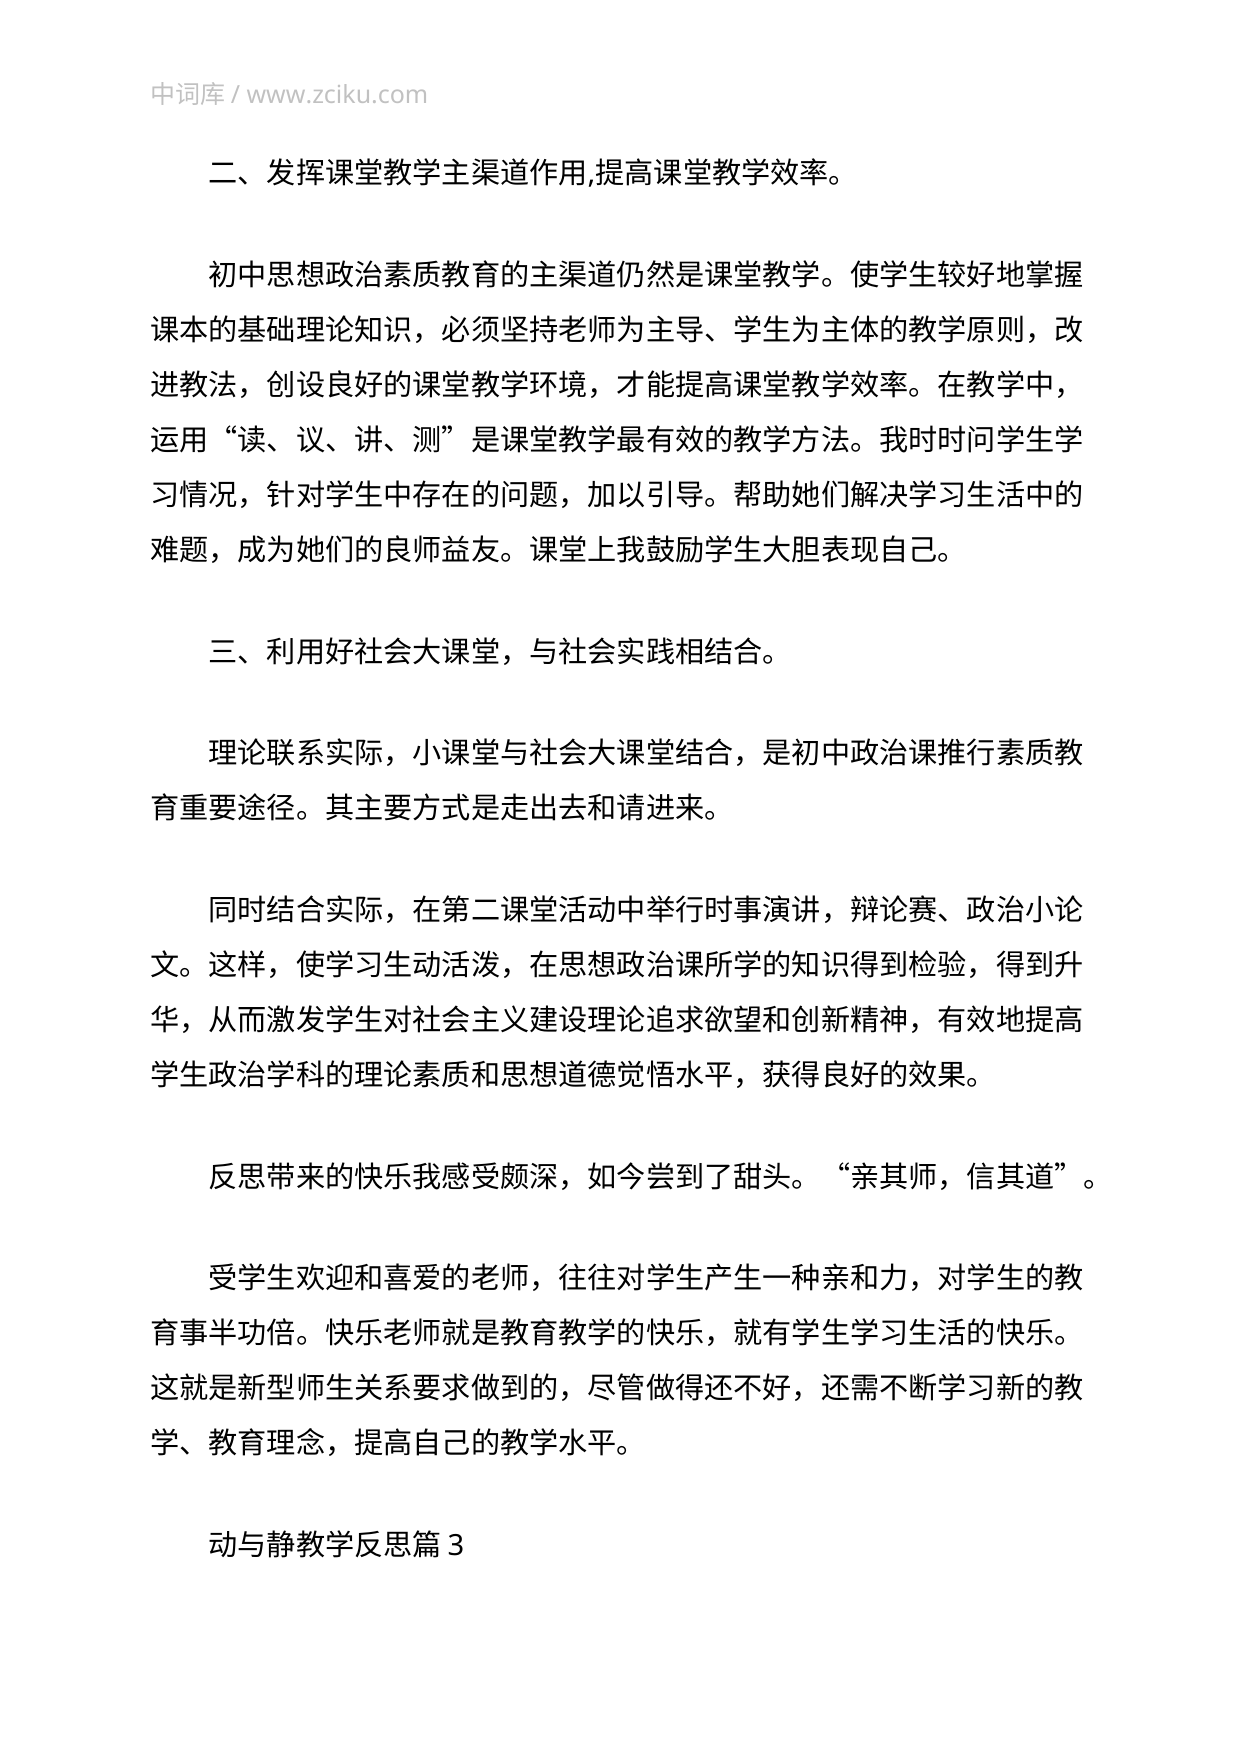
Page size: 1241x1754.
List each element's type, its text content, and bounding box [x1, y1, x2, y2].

text 初中思想政治素质教育的主渠道仍然是课堂教学。使学生较好地掌握课本的基础理论知识，必须坚持老师为主导、学生为主体的教学原则，改进教法，创设良好的课堂教学环境，才能提高课堂教学效率。在教学中，运用“读、议、讲、测”是课堂教学最有效的教学方法。我时时问学生学习情况，针对学生中存在的问题，加以引导。帮助她们解决学习生活中的难题，成为她们的良师益友。课堂上我鼓励学生大胆表现自己。 [150, 252, 1090, 569]
text 理论联系实际，小课堂与社会大课堂结合，是初中政治课推行素质教育重要途径。其主要方式是走出去和请进来。 [150, 730, 1090, 827]
text 同时结合实际，在第二课堂活动中举行时事演讲，辩论赛、政治小论文。这样，使学习生动活泼，在思想政治课所学的知识得到检验，得到升华，从而激发学生对社会主义建设理论追求欲望和创新精神，有效地提高学生政治学科的理论素质和思想道德觉悟水平，获得良好的效果。 [150, 887, 1090, 1094]
text 受学生欢迎和喜爱的老师，往往对学生产生一种亲和力，对学生的教育事半功倍。快乐老师就是教育教学的快乐，就有学生学习生活的快乐。这就是新型师生关系要求做到的，尽管做得还不好，还需不断学习新的教学、教育理念，提高自己的教学水平。 [150, 1255, 1090, 1462]
text 三、利用好社会大课堂，与社会实践相结合。 [150, 628, 1090, 671]
text 动与静教学反思篇3 [150, 1521, 1090, 1564]
text 二、发挥课堂教学主渠道作用,提高课堂教学效率。 [150, 150, 1090, 192]
text 反思带来的快乐我感受颇深，如今尝到了甜头。“亲其师，信其道”。 [150, 1153, 1090, 1195]
